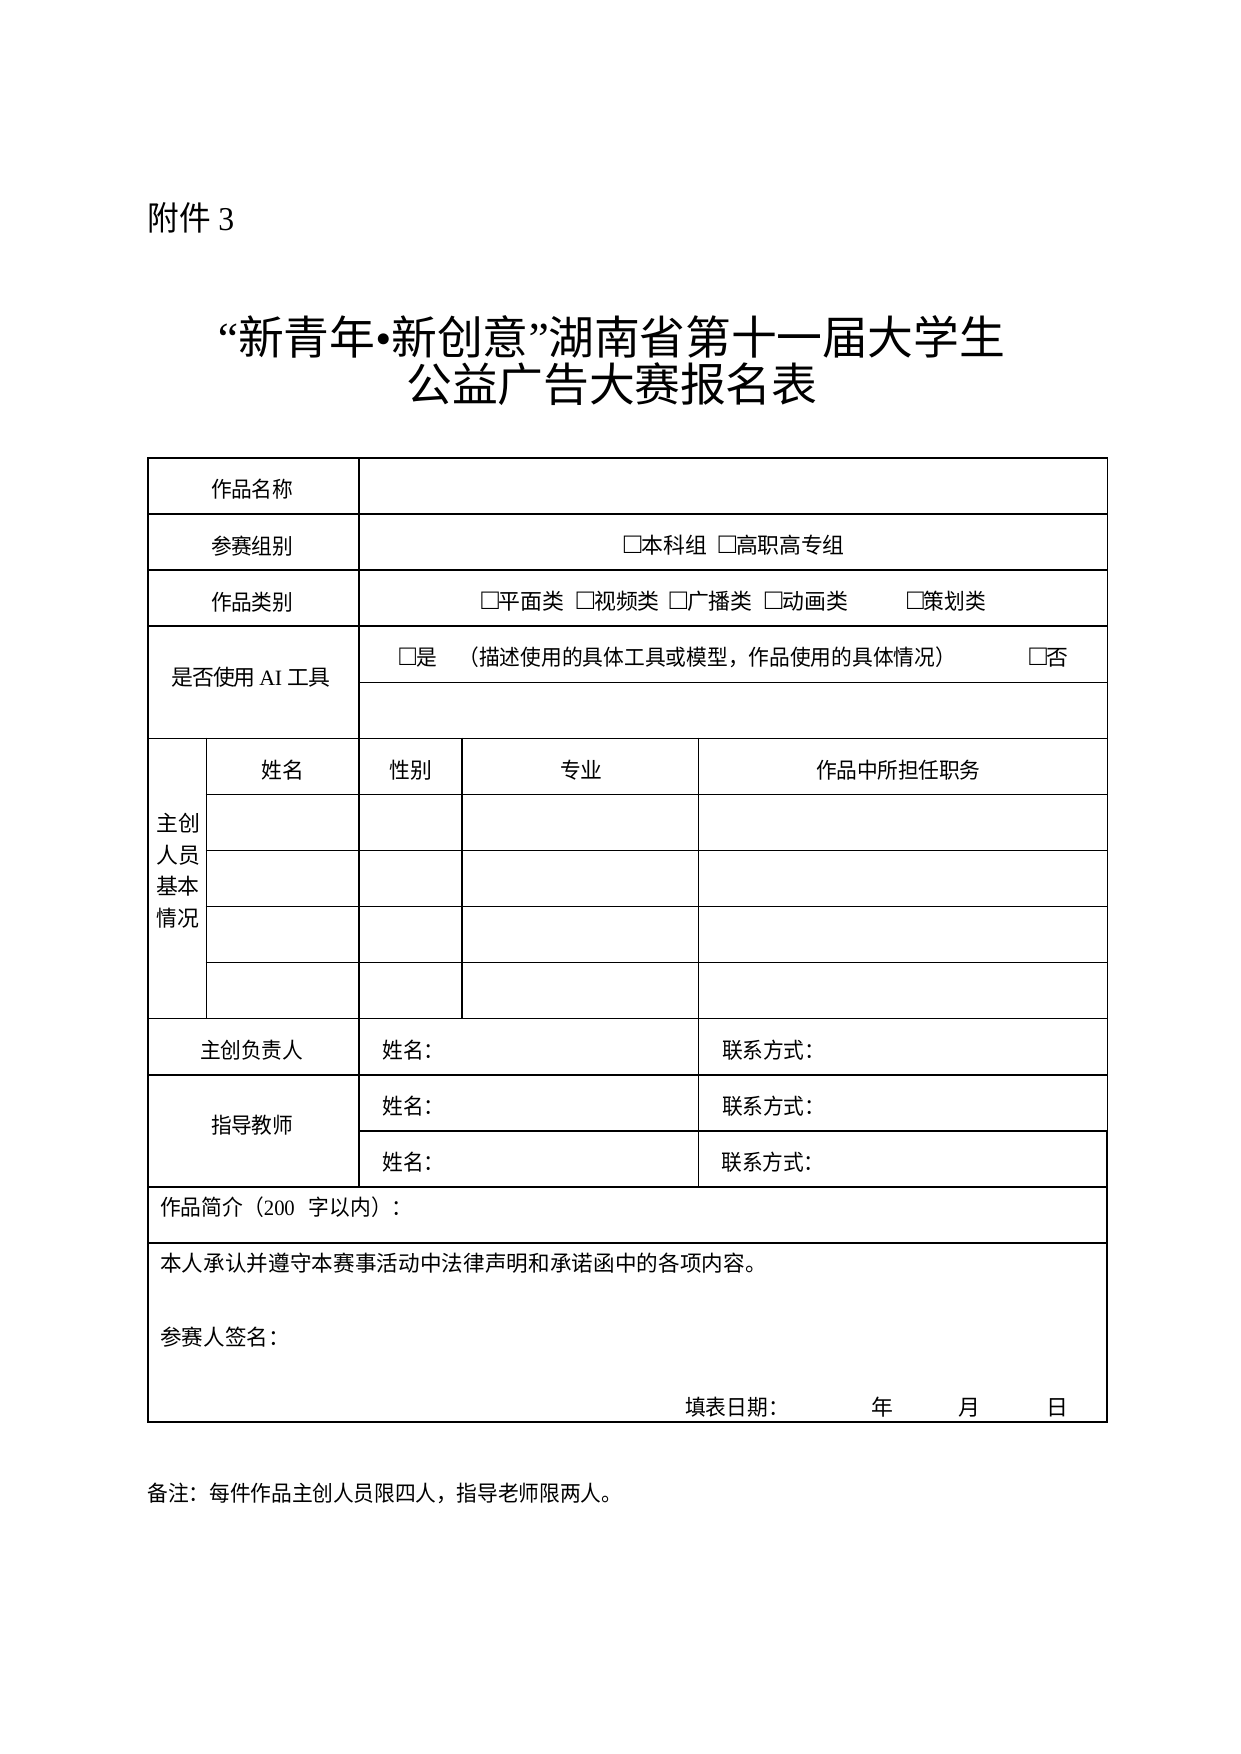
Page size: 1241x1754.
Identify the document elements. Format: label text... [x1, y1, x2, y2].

table_cell [360, 851, 461, 906]
text “新青年•新创意”湖南省第十一届大学生公益广告大赛报名表 [218, 314, 1008, 415]
table_cell [699, 795, 1107, 849]
table_header 作品名称 [149, 459, 358, 513]
table_cell 指导教师 [149, 1076, 358, 1186]
table_cell [699, 963, 1107, 1018]
table_cell 作品简介（200 字以内）： [149, 1188, 1106, 1242]
table_cell 姓名： [360, 1132, 698, 1186]
table_cell □是 （描述使用的具体工具或模型，作品使用的具体情况） □否 [360, 627, 1107, 681]
table_cell [463, 907, 698, 962]
table_cell 是否使用 AI 工具 [149, 627, 358, 737]
table_cell 姓名： [360, 1076, 698, 1130]
table_cell [207, 963, 358, 1018]
table_cell [360, 907, 461, 962]
table_cell [360, 963, 461, 1018]
table_cell 参赛组别 [149, 515, 358, 569]
table_cell [360, 683, 1107, 737]
table_cell [699, 907, 1107, 962]
table_cell □平面类 □视频类 □广播类 □动画类 □策划类 [360, 571, 1107, 625]
table_cell [207, 907, 358, 962]
table_cell 联系方式： [699, 1019, 1107, 1074]
table_cell [463, 795, 698, 849]
table_header [360, 459, 1107, 513]
table_cell 专业 [463, 739, 698, 793]
table_cell 本人承认并遵守本赛事活动中法律声明和承诺函中的各项内容。参赛人签名： 填表日期： 年 月 日 [149, 1244, 1106, 1421]
table_cell □本科组 □高职高专组 [360, 515, 1107, 569]
table_cell [463, 851, 698, 906]
table_cell 联系方式： [699, 1132, 1106, 1186]
text 附件 3 [148, 192, 1119, 240]
table_cell 作品中所担任职务 [699, 739, 1107, 793]
table_cell 姓名： [360, 1019, 698, 1074]
table_cell 姓名 [207, 739, 358, 793]
table_cell 主创人员基本情况 [149, 739, 206, 1018]
table_cell 性别 [360, 739, 461, 793]
table_cell 作品类别 [149, 571, 358, 625]
table_cell 主创负责人 [149, 1019, 358, 1074]
table_cell [207, 851, 358, 906]
table_cell [360, 795, 461, 849]
table_cell 联系方式： [699, 1076, 1107, 1130]
table_cell [207, 795, 358, 849]
text 备注：每件作品主创人员限四人，指导老师限两人。 [148, 1476, 1119, 1507]
table_cell [699, 851, 1107, 906]
table_cell [463, 963, 698, 1018]
